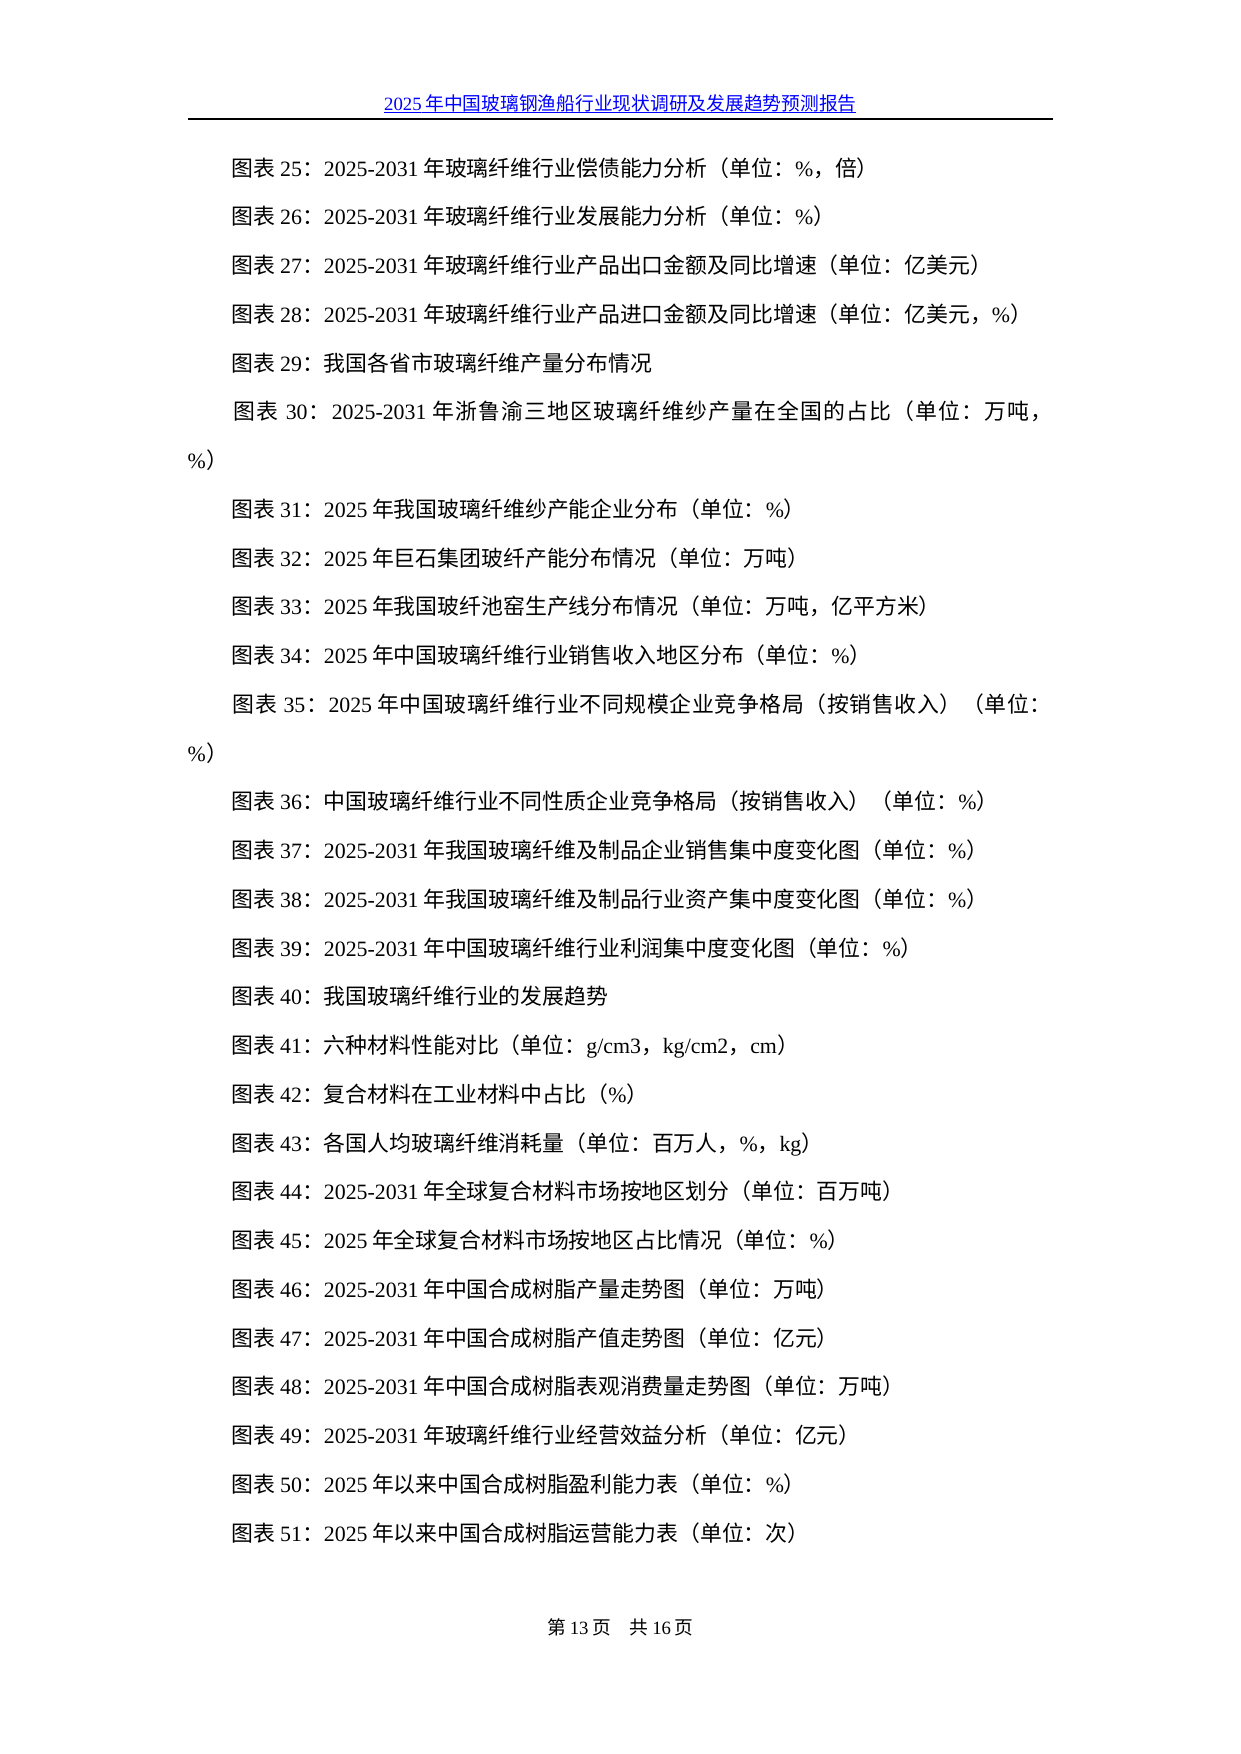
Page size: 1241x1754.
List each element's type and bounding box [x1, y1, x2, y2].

text [187, 150, 1053, 1548]
